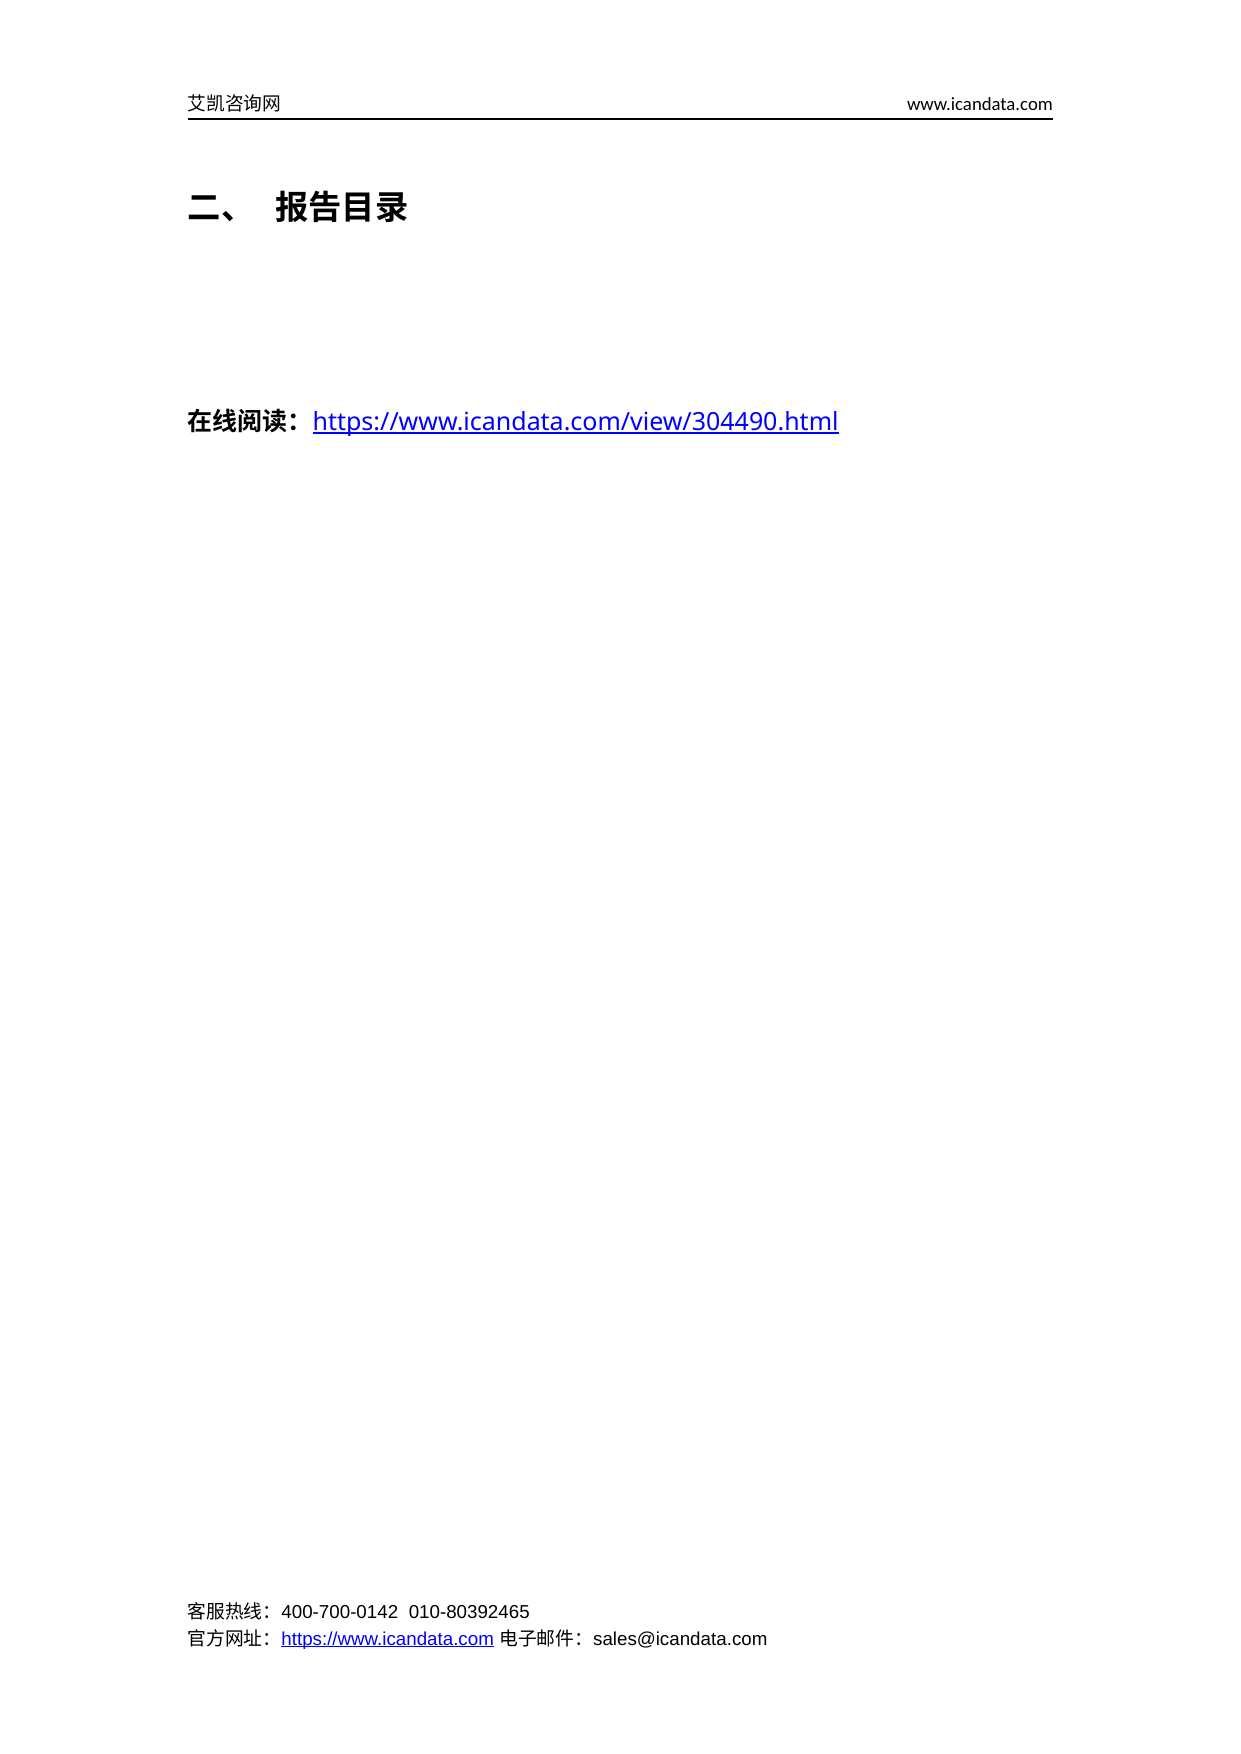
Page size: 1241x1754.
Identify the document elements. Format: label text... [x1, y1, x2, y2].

text 在线阅读：https://www.icandata.com/view/304490.html [187, 387, 1053, 452]
subtitle 报告目录 [187, 172, 1053, 237]
